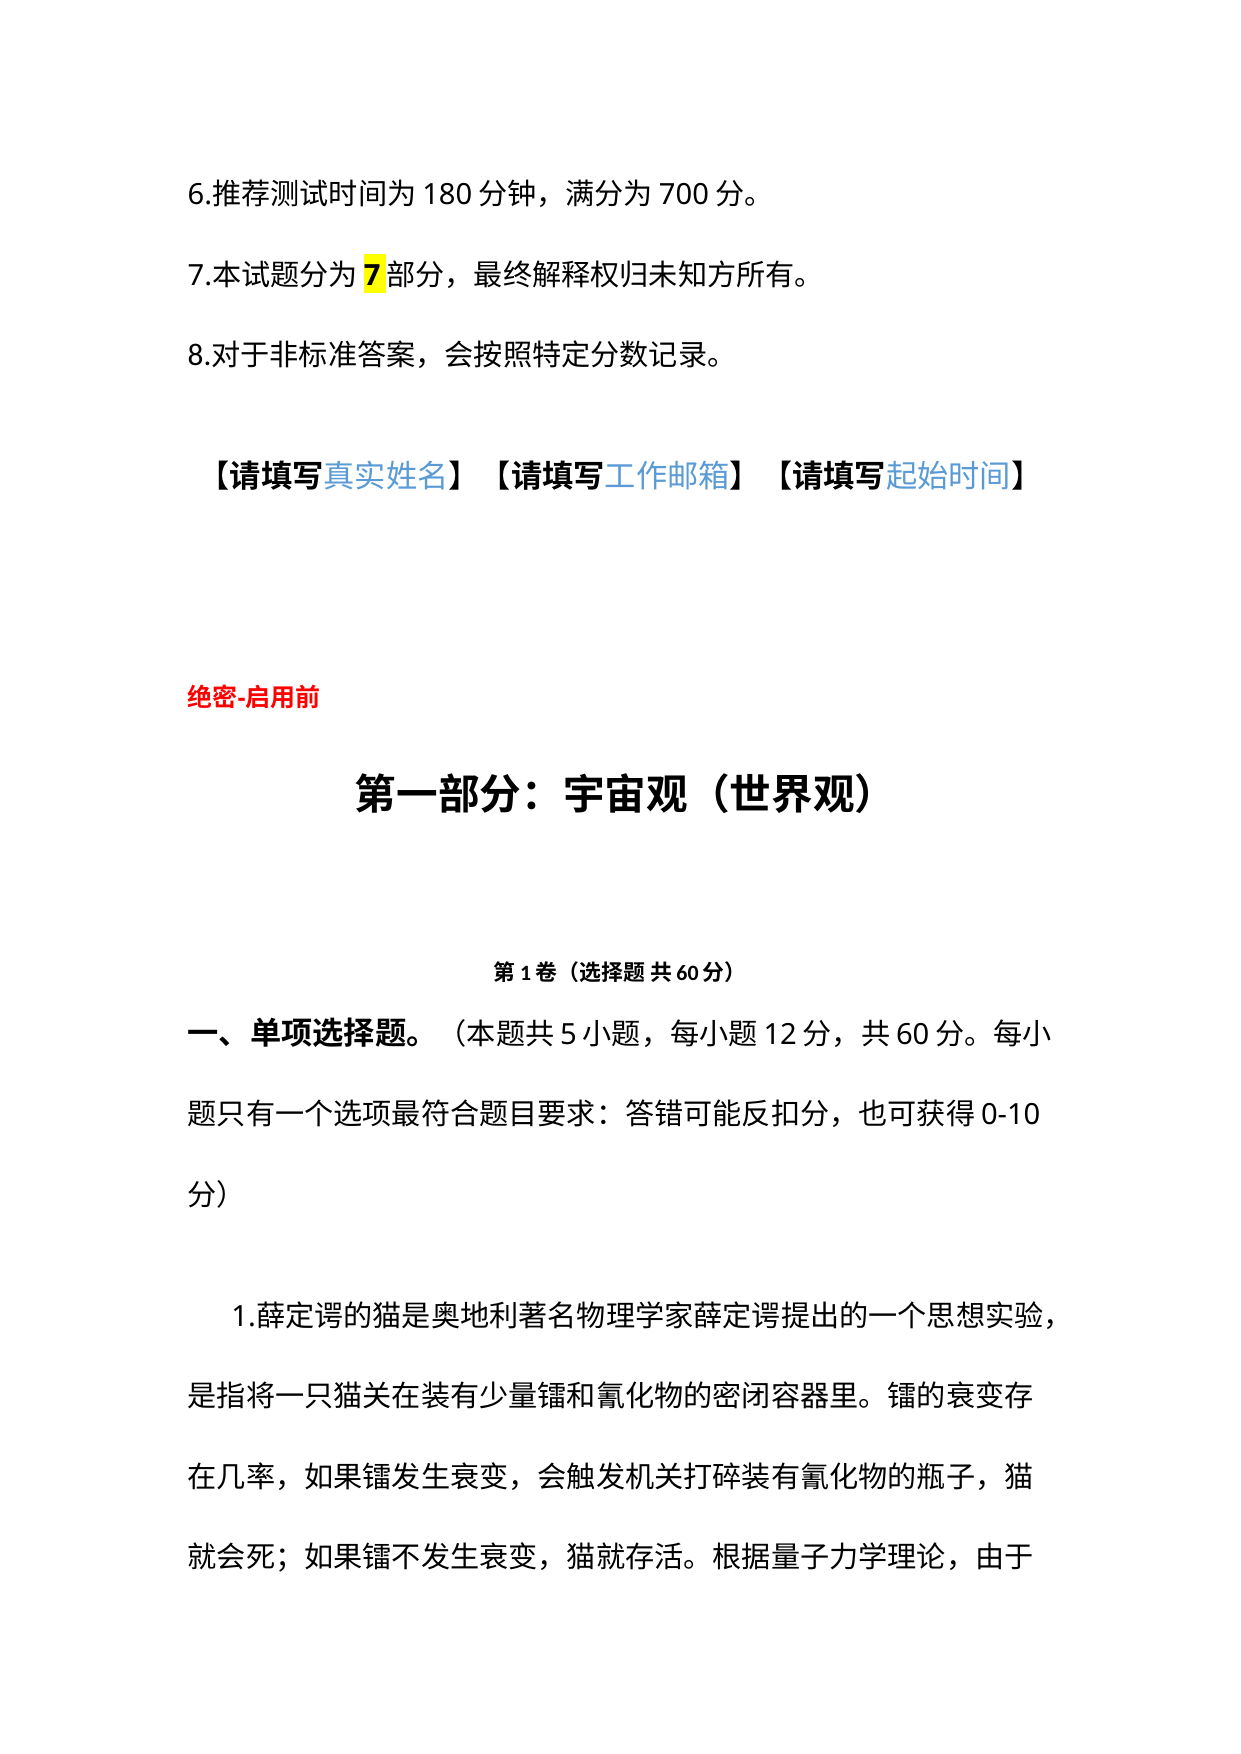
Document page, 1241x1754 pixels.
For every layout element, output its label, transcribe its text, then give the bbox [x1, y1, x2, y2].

text 8.对于非标准答案，会按照特定分数记录。 [187, 313, 1053, 393]
text 第一部分：宇宙观（世界观） [187, 751, 1053, 832]
text 第1卷（选择题 共60分） [187, 951, 1053, 991]
text 6.推荐测试时间为180分钟，满分为700分。 [187, 151, 1053, 232]
text 【请填写真实姓名】【请填写工作邮箱】【请填写起始时间】 [187, 433, 1053, 514]
text 一、单项选择题。（本题共5小题，每小题12分，共60分。每小题只有一个选项最符合题目要求：答错可能反扣分，也可获得0-10分） [187, 991, 1053, 1233]
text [187, 1273, 1053, 1596]
text 7.本试题分为7部分，最终解释权归未知方所有。 [187, 232, 1053, 313]
text 绝密-启用前 [187, 675, 1053, 716]
